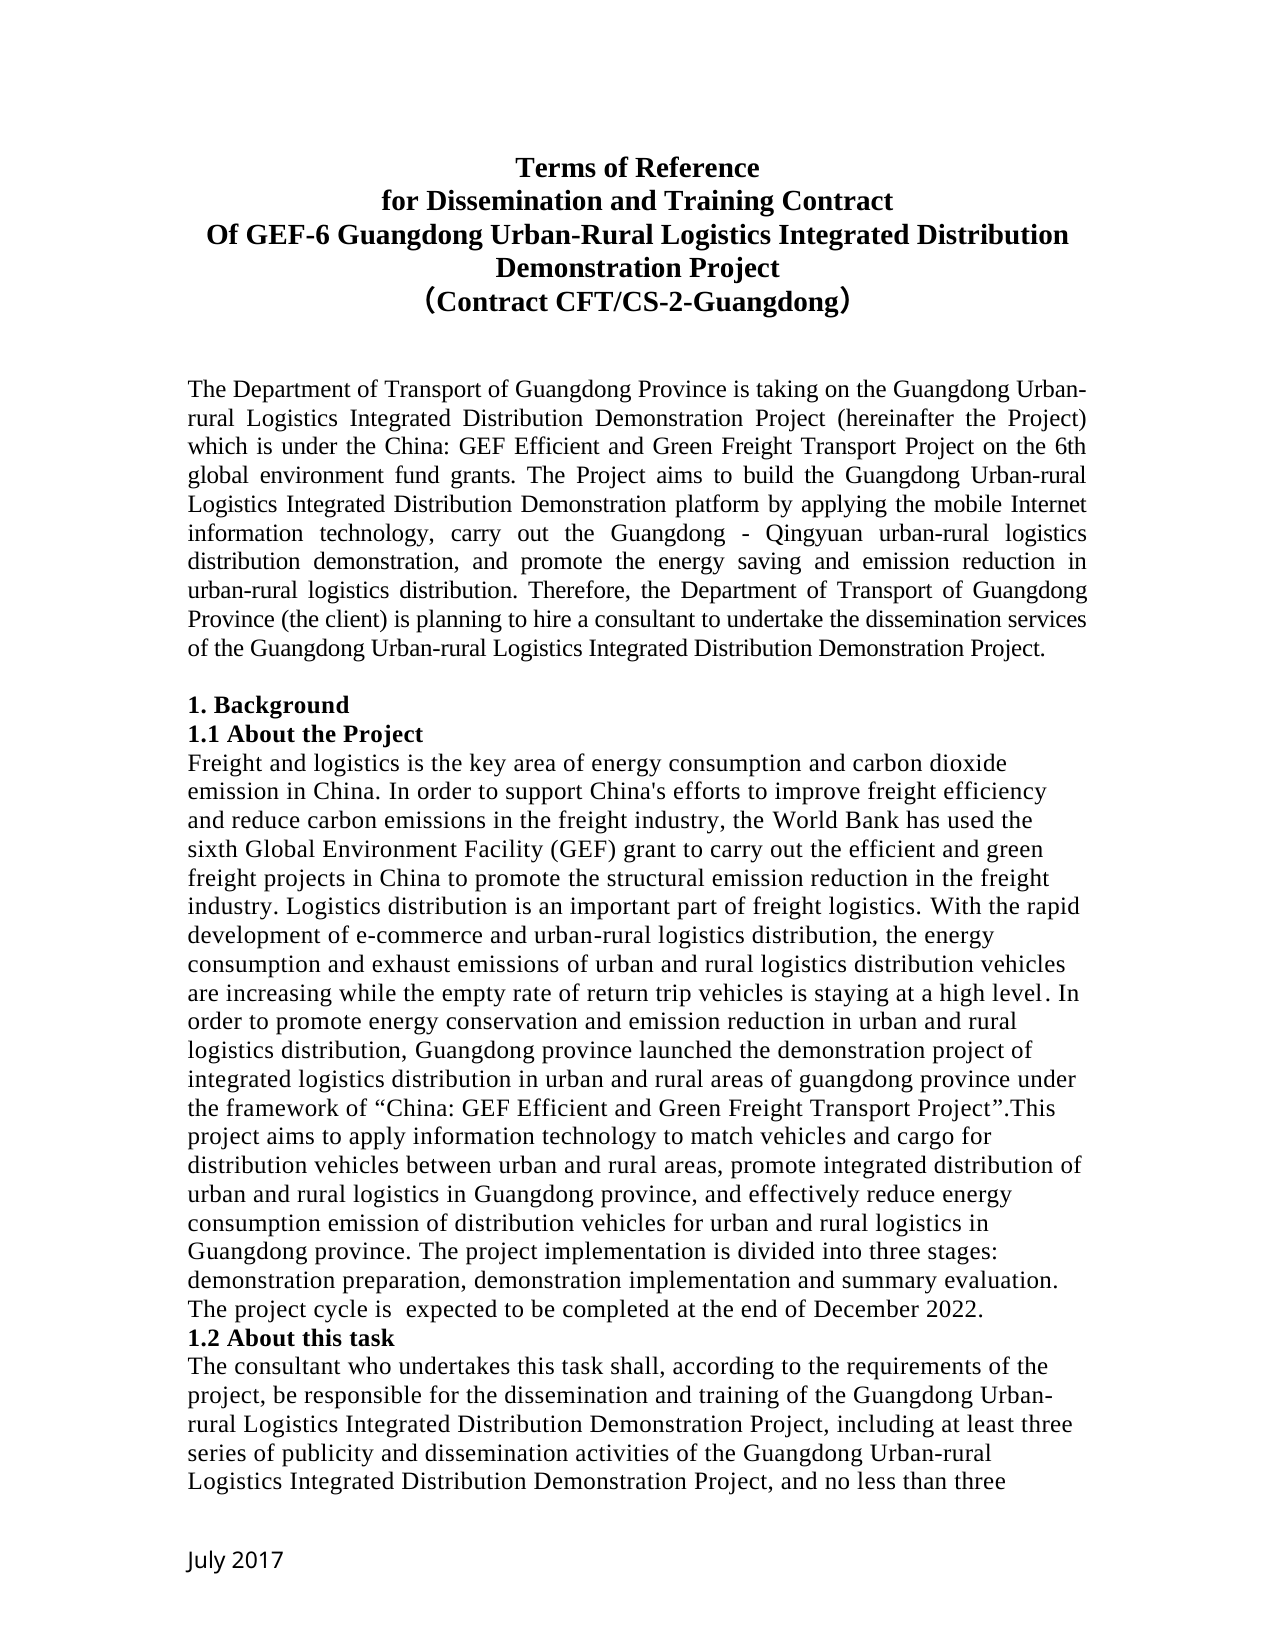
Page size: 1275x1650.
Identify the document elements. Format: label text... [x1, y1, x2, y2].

text The Department of Transport of Guangdong Province is taking on the Guangdong Urban-rural Logistics Integrated Distribution Demonstration Project (hereinafter the Project) which is under the China: GEF Efficient and Green Freight Transport Project on the 6th global environment fund grants. The Project aims to build the Guangdong Urban-rural Logistics Integrated Distribution Demonstration platform by applying the mobile Internet information technology, carry out the Guangdong - Qingyuan urban-rural logistics distribution demonstration, and promote the energy saving and emission reduction in urban-rural logistics distribution. Therefore, the Department of Transport of Guangdong Province (the client) is planning to hire a consultant to undertake the dissemination services of the Guangdong Urban-rural Logistics Integrated Distribution Demonstration Project. [187, 374, 1087, 661]
text 1.2 About this task [187, 1323, 1087, 1351]
text （Contract CFT/CS-2-Guangdong） [187, 284, 1087, 318]
list 1.1 About the Project [187, 719, 1087, 748]
text Of GEF-6 Guangdong Urban-Rural Logistics Integrated Distribution Demonstration Project [187, 217, 1087, 284]
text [187, 1351, 1087, 1495]
list 1. Background [187, 690, 1087, 719]
text for Dissemination and Training Contract [187, 183, 1087, 217]
text Freight and logistics is the key area of energy consumption and carbon dioxide emission in China. In order to support China's efforts to improve freight efficiency and reduce carbon emissions in the freight industry, the World Bank has used the sixth Global Environment Facility (GEF) grant to carry out the efficient and green freight projects in China to promote the structural emission reduction in the freight industry. Logistics distribution is an important part of freight logistics. With the rapid development of e-commerce and urban-rural logistics distribution, the energy consumption and exhaust emissions of urban and rural logistics distribution vehicles are increasing while the empty rate of return trip vehicles is staying at a high level. In order to promote energy conservation and emission reduction in urban and rural logistics distribution, Guangdong province launched the demonstration project of integrated logistics distribution in urban and rural areas of guangdong province under the framework of “China: GEF Efficient and Green Freight Transport Project”.This project aims to apply information technology to match vehicles and cargo for distribution vehicles between urban and rural areas, promote integrated distribution of urban and rural logistics in Guangdong province, and effectively reduce energy consumption emission of distribution vehicles for urban and rural logistics in Guangdong province. The project implementation is divided into three stages: demonstration preparation, demonstration implementation and summary evaluation. The project cycle is expected to be completed at the end of December 2022. [187, 748, 1087, 1323]
text Terms of Reference [187, 150, 1087, 183]
